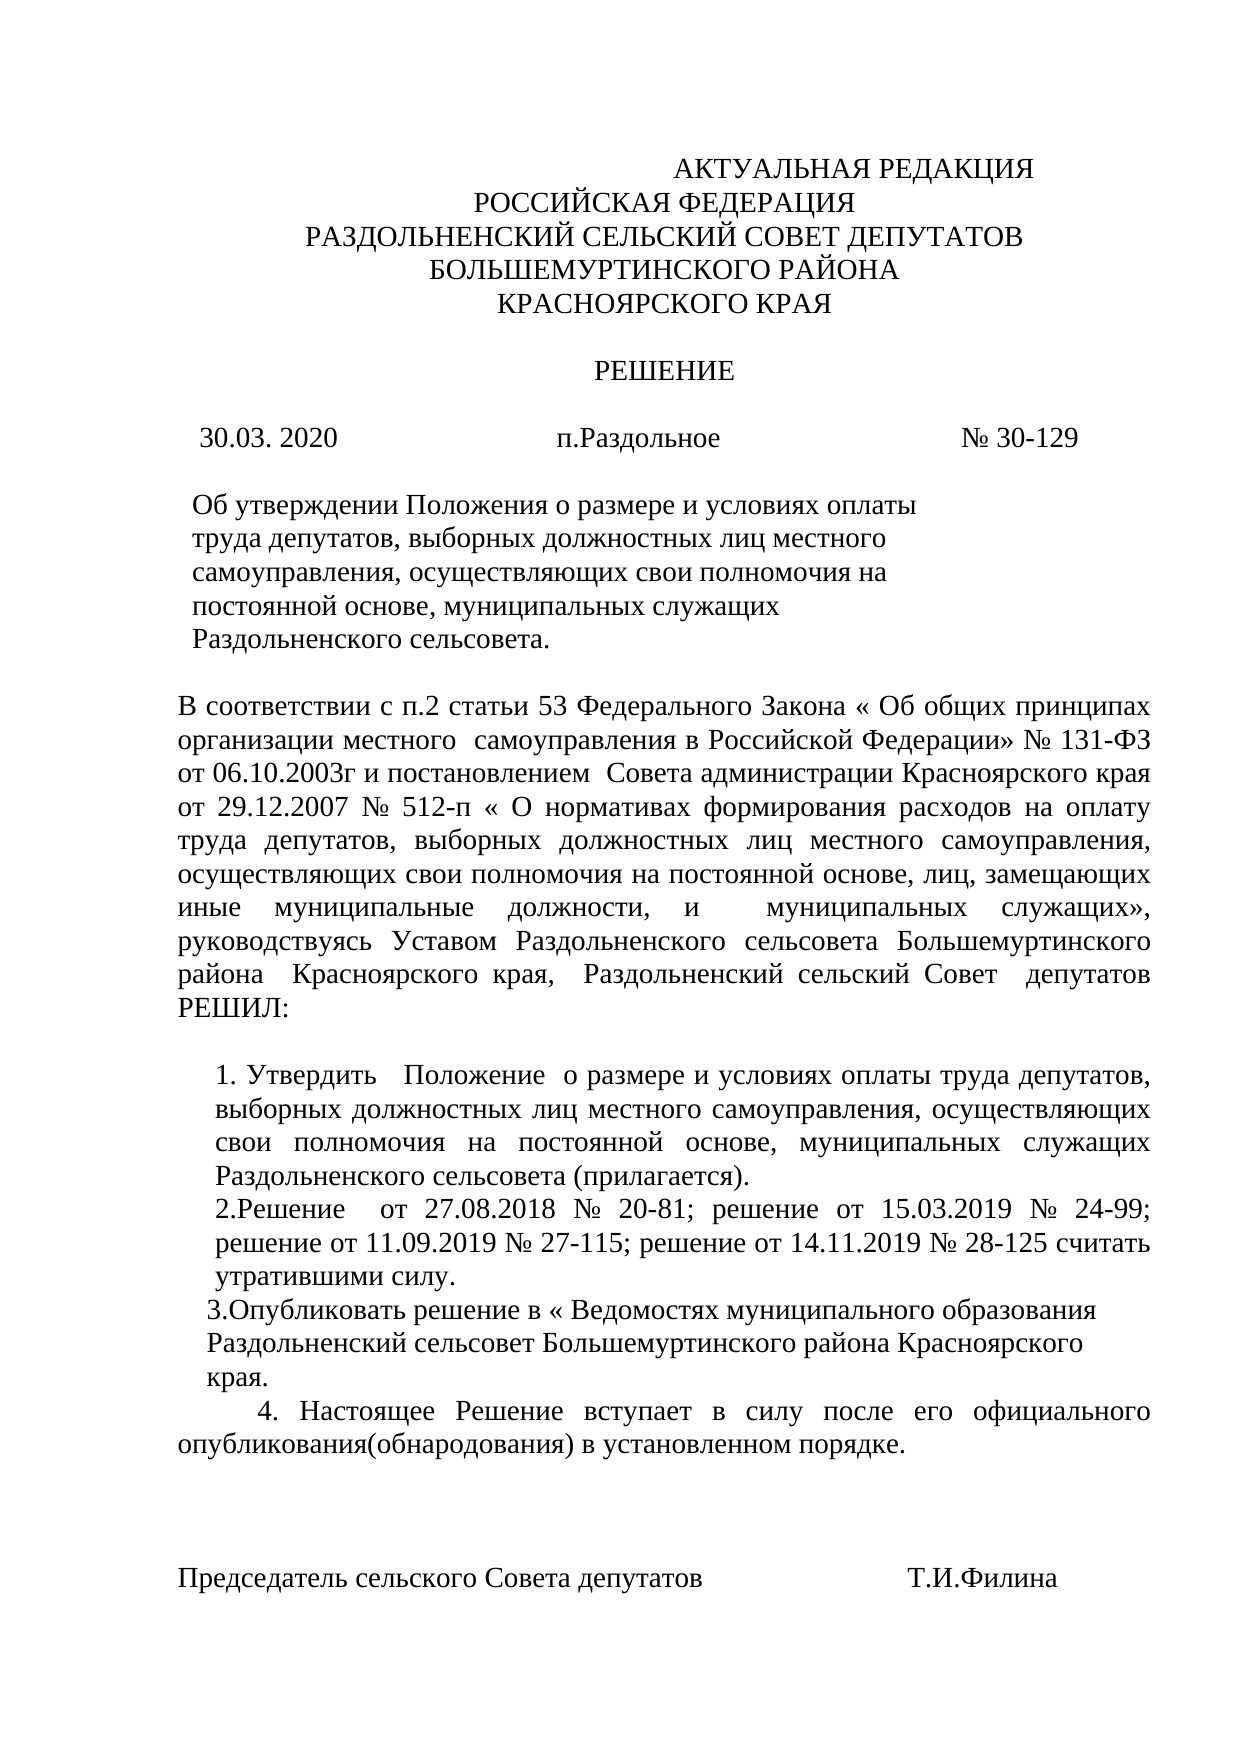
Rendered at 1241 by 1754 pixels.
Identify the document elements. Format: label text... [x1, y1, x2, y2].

text 30.03. 2020 п.Раздольное № 30-129 [177, 420, 1152, 453]
text 2.Решение от 27.08.2018 № 20-81; решение от 15.03.2019 № 24-99; решение от 11.09.2019 № 27-115; решение от 14.11.2019 № 28-125 считать утратившими силу. [215, 1191, 1152, 1292]
text КРАСНОЯРСКОГО КРАЯ [177, 286, 1152, 319]
text Об утверждении Положения о размере и условиях оплаты [177, 487, 1152, 521]
text АКТУАЛЬНАЯ РЕДАКЦИЯ [177, 152, 1152, 185]
text труда депутатов, выборных должностных лиц местного [177, 521, 1152, 554]
text 4. Настоящее Решение вступает в силу после его официального опубликования(обнародования) в установленном порядке. [177, 1393, 1152, 1460]
text края. [177, 1359, 1152, 1393]
text БОЛЬШЕМУРТИНСКОГО РАЙОНА [177, 252, 1152, 286]
text РОССИЙСКАЯ ФЕДЕРАЦИЯ [177, 185, 1152, 219]
text РЕШЕНИЕ [177, 353, 1152, 386]
text РАЗДОЛЬНЕНСКИЙ СЕЛЬСКИЙ СОВЕТ ДЕПУТАТОВ [177, 219, 1152, 252]
text Раздольненского сельсовета. [177, 621, 1152, 655]
text Раздольненский сельсовет Большемуртинского района Красноярского [177, 1326, 1152, 1359]
text самоуправления, осуществляющих свои полномочия на [177, 554, 1152, 588]
text 3.Опубликовать решение в « Ведомостях муниципального образования [177, 1292, 1152, 1326]
text Председатель сельского Совета депутатов Т.И.Филина [177, 1560, 1152, 1594]
text В соответствии с п.2 статьи 53 Федерального Закона « Об общих принципах организации местного самоуправления в Российской Федерации» № 131-ФЗ от 06.10.2003г и постановлением Совета администрации Красноярского края от 29.12.2007 № 512-п « О нормативах формирования расходов на оплату труда депутатов, выборных должностных лиц местного самоуправления, осуществляющих свои полномочия на постоянной основе, лиц, замещающих иные муниципальные должности, и муниципальных служащих», руководствуясь Уставом Раздольненского сельсовета Большемуртинского района Красноярского края, Раздольненский сельский Совет депутатов РЕШИЛ: [177, 688, 1152, 1024]
text 1. Утвердить Положение о размере и условиях оплаты труда депутатов, выборных должностных лиц местного самоуправления, осуществляющих свои полномочия на постоянной основе, муниципальных служащих Раздольненского сельсовета (прилагается). [215, 1057, 1152, 1191]
text постоянной основе, муниципальных служащих [177, 588, 1152, 621]
